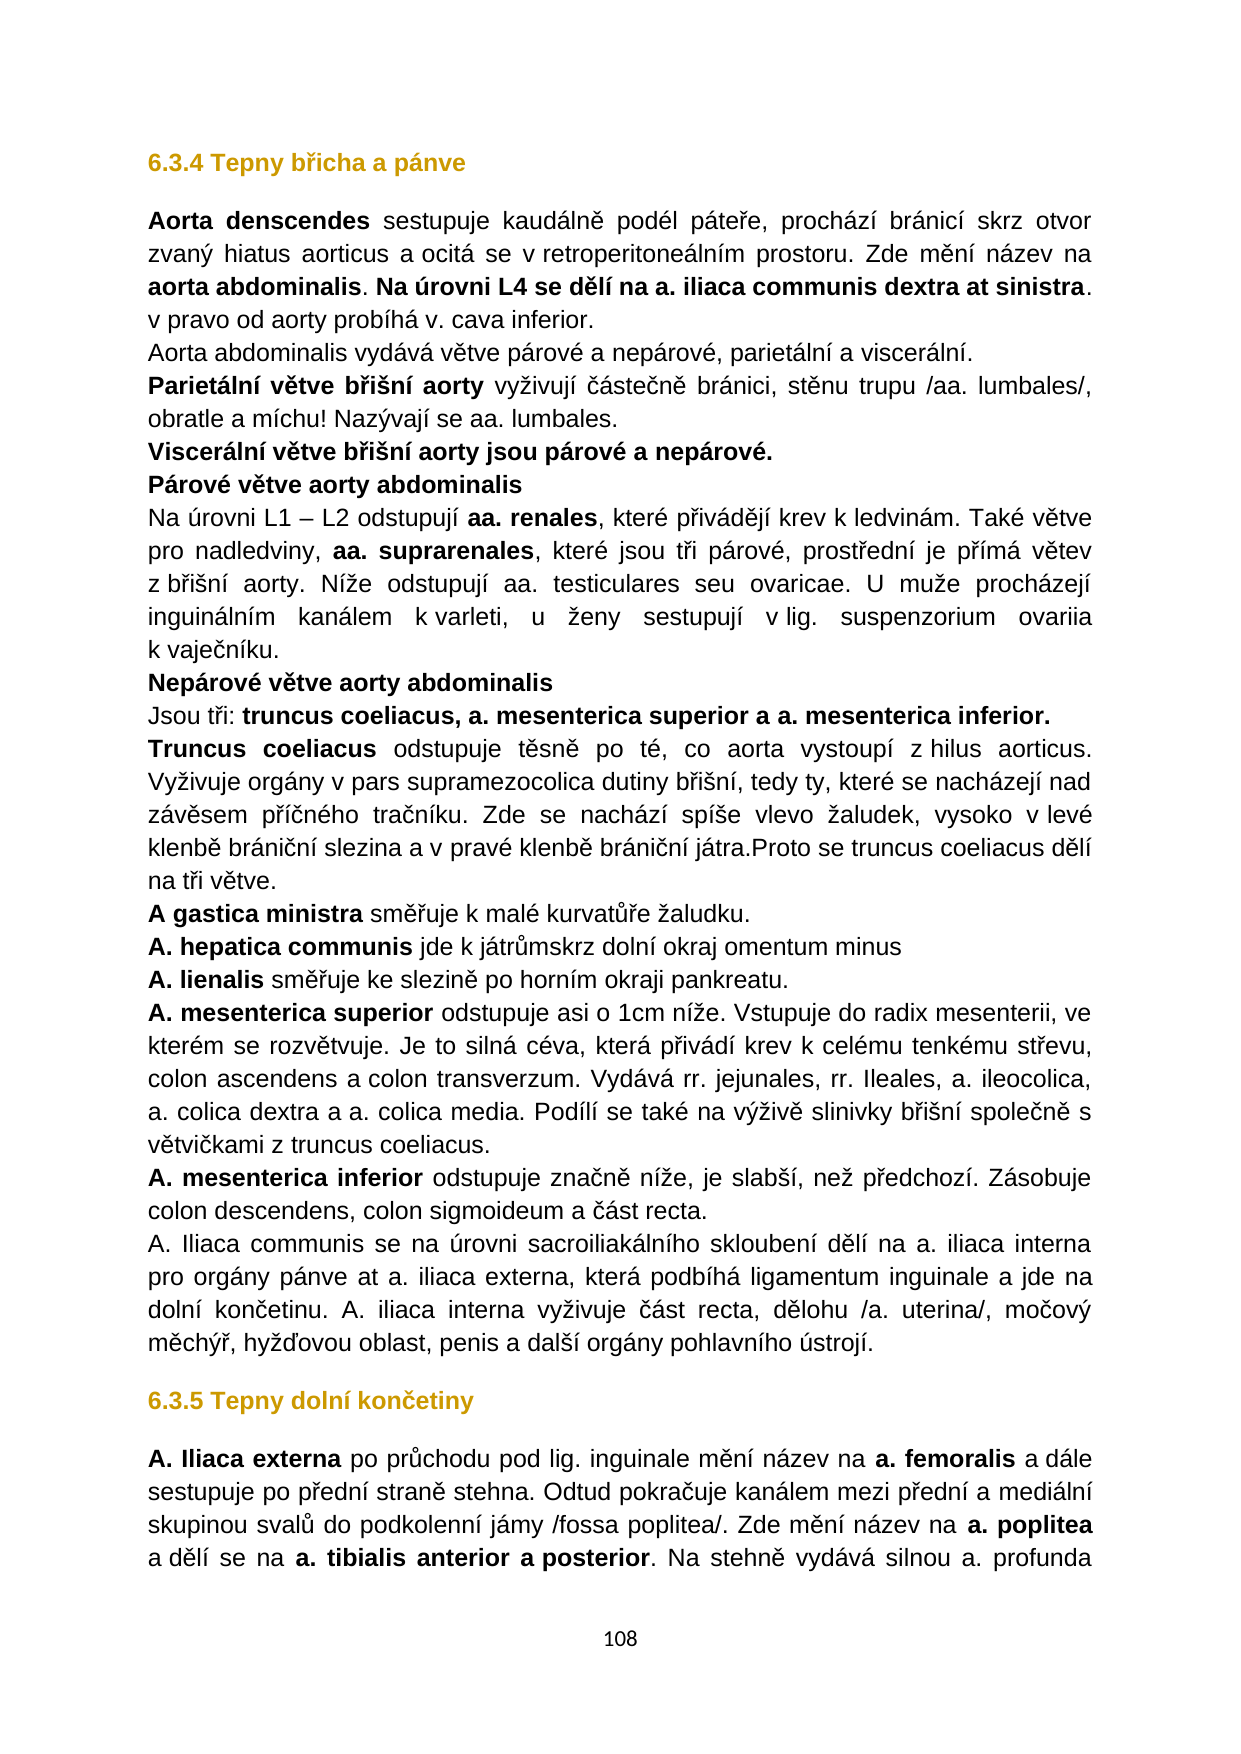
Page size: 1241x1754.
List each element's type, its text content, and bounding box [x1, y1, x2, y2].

text A. mesenterica superior odstupuje asi o 1cm níže. Vstupuje do radix mesenterii, ve kterém se rozvětvuje. Je to silná céva, která přivádí krev k celému tenkému střevu, colon ascendens a colon transverzum. Vydává rr. jejunales, rr. Ileales, a. ileocolica, a. colica dextra a a. colica media. Podílí se také na výživě slinivky břišní společně s větvičkami z truncus coeliacus. [148, 998, 1093, 1159]
text Na úrovni L1 – L2 odstupují aa. renales, které přivádějí krev k ledvinám. Také větve pro nadledviny, aa. suprarenales, které jsou tři párové, prostřední je přímá větev z břišní aorty. Níže odstupují aa. testiculares seu ovaricae. U muže procházejí inguinálním kanálem k varleti, u ženy sestupují v lig. suspenzorium ovariia k vaječníku. [148, 503, 1093, 664]
text Viscerální větve břišní aorty jsou párové a nepárové. [148, 437, 1093, 466]
text Aorta abdominalis vydává větve párové a nepárové, parietální a viscerální. [148, 338, 1093, 366]
text A. Iliaca communis se na úrovni sacroiliakálního skloubení dělí na a. iliaca interna pro orgány pánve at a. iliaca externa, která podbíhá ligamentum inguinale a jde na dolní končetinu. A. iliaca interna vyživuje část recta, dělohu /a. uterina/, močový měchýř, hyžďovou oblast, penis a další orgány pohlavního ústrojí. [148, 1229, 1093, 1357]
text Jsou tři: truncus coeliacus, a. mesenterica superior a a. mesenterica inferior. [148, 701, 1093, 730]
text A. mesenterica inferior odstupuje značně níže, je slabší, než předchozí. Zásobuje colon descendens, colon sigmoideum a část recta. [148, 1163, 1093, 1225]
text Parietální větve břišní aorty vyživují částečně bránici, stěnu trupu /aa. lumbales/, obratle a míchu! Nazývají se aa. lumbales. [148, 371, 1093, 432]
subtitle 6.3.4 Tepny břicha a pánve [148, 148, 1093, 176]
text Nepárové větve aorty abdominalis [148, 668, 1093, 697]
text A. hepatica communis jde k játrůmskrz dolní okraj omentum minus [148, 932, 1093, 961]
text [148, 1444, 1093, 1572]
text Truncus coeliacus odstupuje těsně po té, co aorta vystoupí z hilus aorticus. Vyživuje orgány v pars supramezocolica dutiny břišní, tedy ty, které se nacházejí nad závěsem příčného tračníku. Zde se nachází spíše vlevo žaludek, vysoko v levé klenbě brániční slezina a v pravé klenbě brániční játra.Proto se truncus coeliacus dělí na tři větve. [148, 734, 1093, 895]
text Párové větve aorty abdominalis [148, 470, 1093, 498]
subtitle 6.3.5 Tepny dolní končetiny [148, 1386, 1093, 1415]
text A gastica ministra směřuje k malé kurvatůře žaludku. [148, 899, 1093, 928]
text Aorta denscendes sestupuje kaudálně podél páteře, prochází bránicí skrz otvor zvaný hiatus aorticus a ocitá se v retroperitoneálním prostoru. Zde mění název na aorta abdominalis. Na úrovni L4 se dělí na a. iliaca communis dextra at sinistra. v pravo od aorty probíhá v. cava inferior. [148, 206, 1093, 333]
text A. lienalis směřuje ke slezině po horním okraji pankreatu. [148, 965, 1093, 994]
